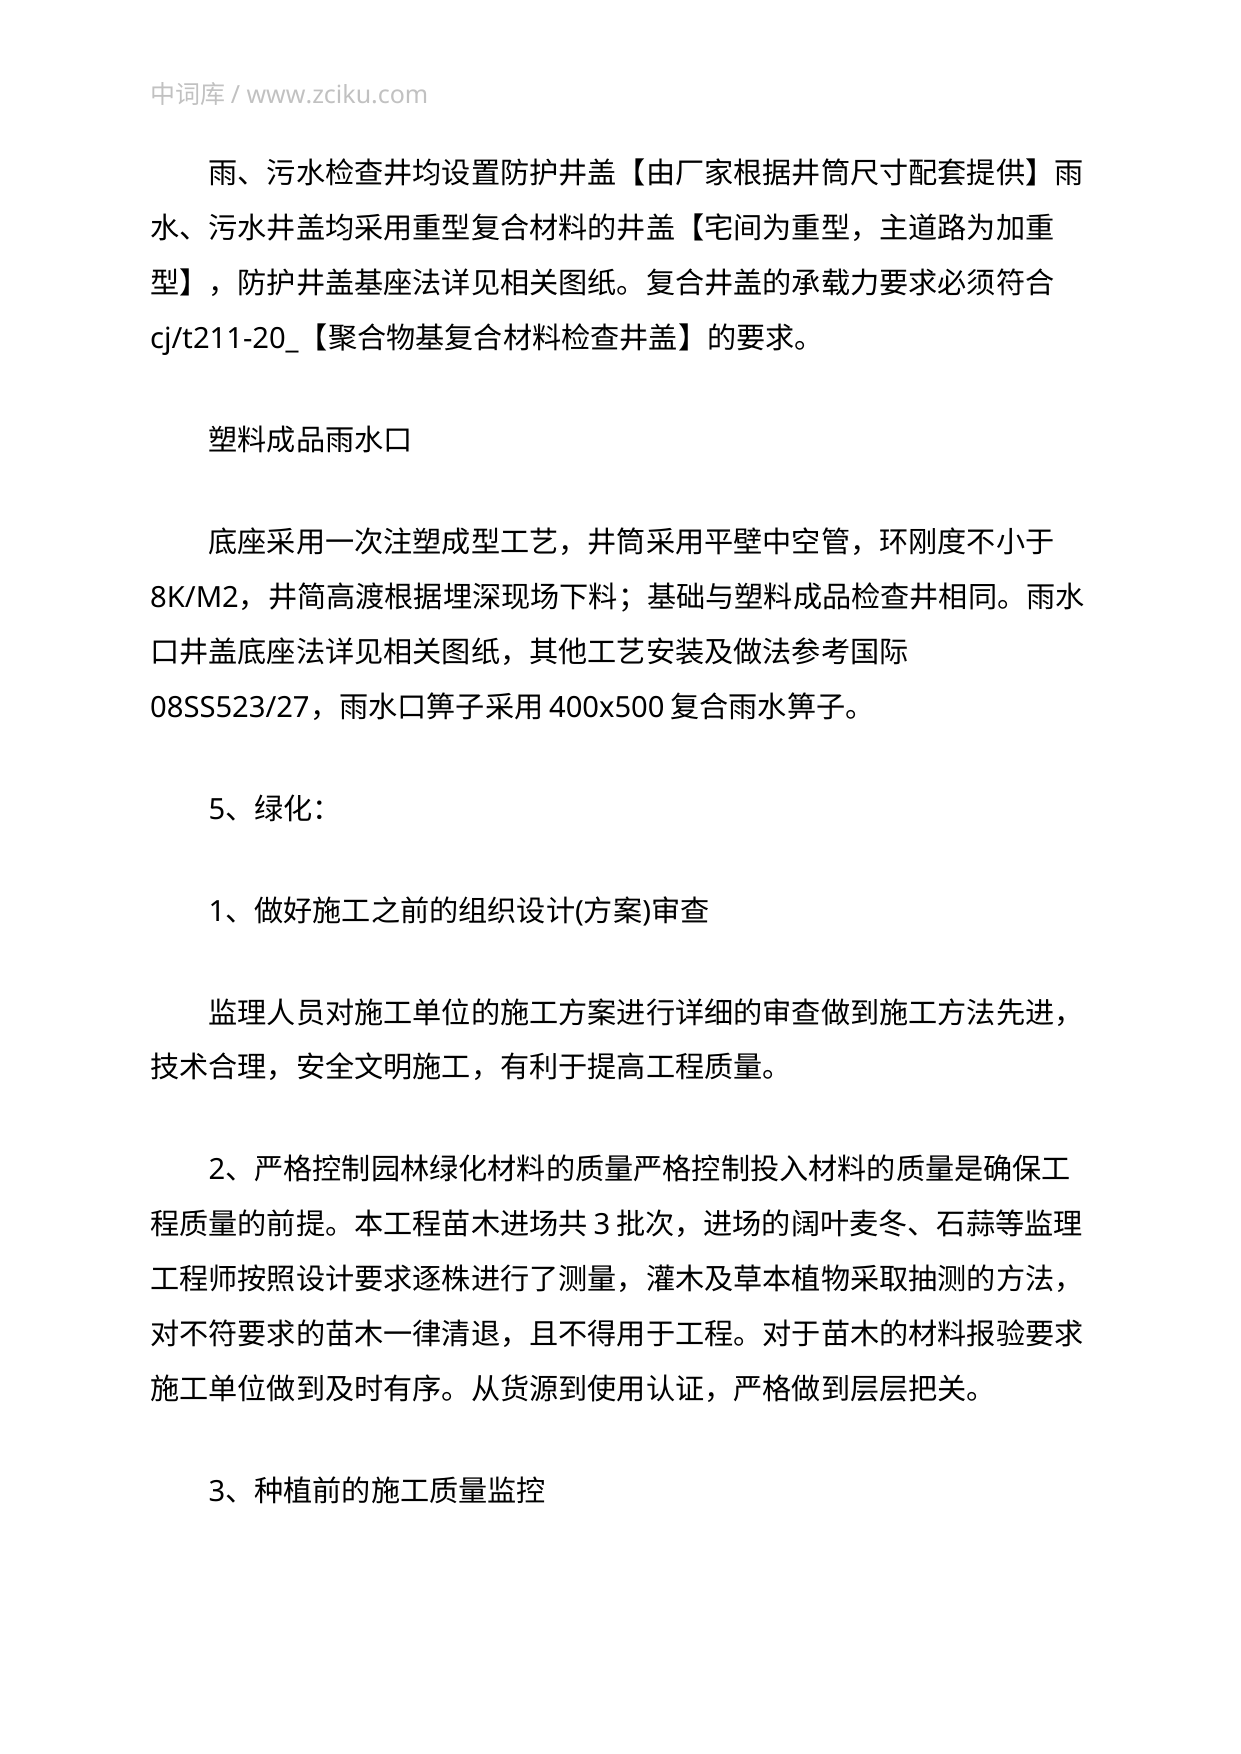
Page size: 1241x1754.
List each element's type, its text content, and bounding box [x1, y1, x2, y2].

text 监理人员对施工单位的施工方案进行详细的审查做到施工方法先进，技术合理，安全文明施工，有利于提高工程质量。 [150, 989, 1090, 1086]
text 3、种植前的施工质量监控 [150, 1467, 1090, 1510]
text 5、绿化： [150, 785, 1090, 828]
text 2、严格控制园林绿化材料的质量严格控制投入材料的质量是确保工程质量的前提。本工程苗木进场共3批次，进场的阔叶麦冬、石蒜等监理工程师按照设计要求逐株进行了测量，灌木及草本植物采取抽测的方法，对不符要求的苗木一律清退，且不得用于工程。对于苗木的材料报验要求施工单位做到及时有序。从货源到使用认证，严格做到层层把关。 [150, 1146, 1090, 1408]
text 塑料成品雨水口 [150, 417, 1090, 459]
text 雨、污水检查井均设置防护井盖【由厂家根据井筒尺寸配套提供】雨水、污水井盖均采用重型复合材料的井盖【宅间为重型，主道路为加重型】，防护井盖基座法详见相关图纸。复合井盖的承载力要求必须符合cj/t211-20_【聚合物基复合材料检查井盖】的要求。 [150, 150, 1090, 357]
text 1、做好施工之前的组织设计(方案)审查 [150, 887, 1090, 929]
text 底座采用一次注塑成型工艺，井筒采用平壁中空管，环刚度不小于8K/M2，井简高渡根据埋深现场下料；基础与塑料成品检查井相同。雨水口井盖底座法详见相关图纸，其他工艺安装及做法参考国际08SS523/27，雨水口箅子采用400x500复合雨水箅子。 [150, 518, 1090, 726]
